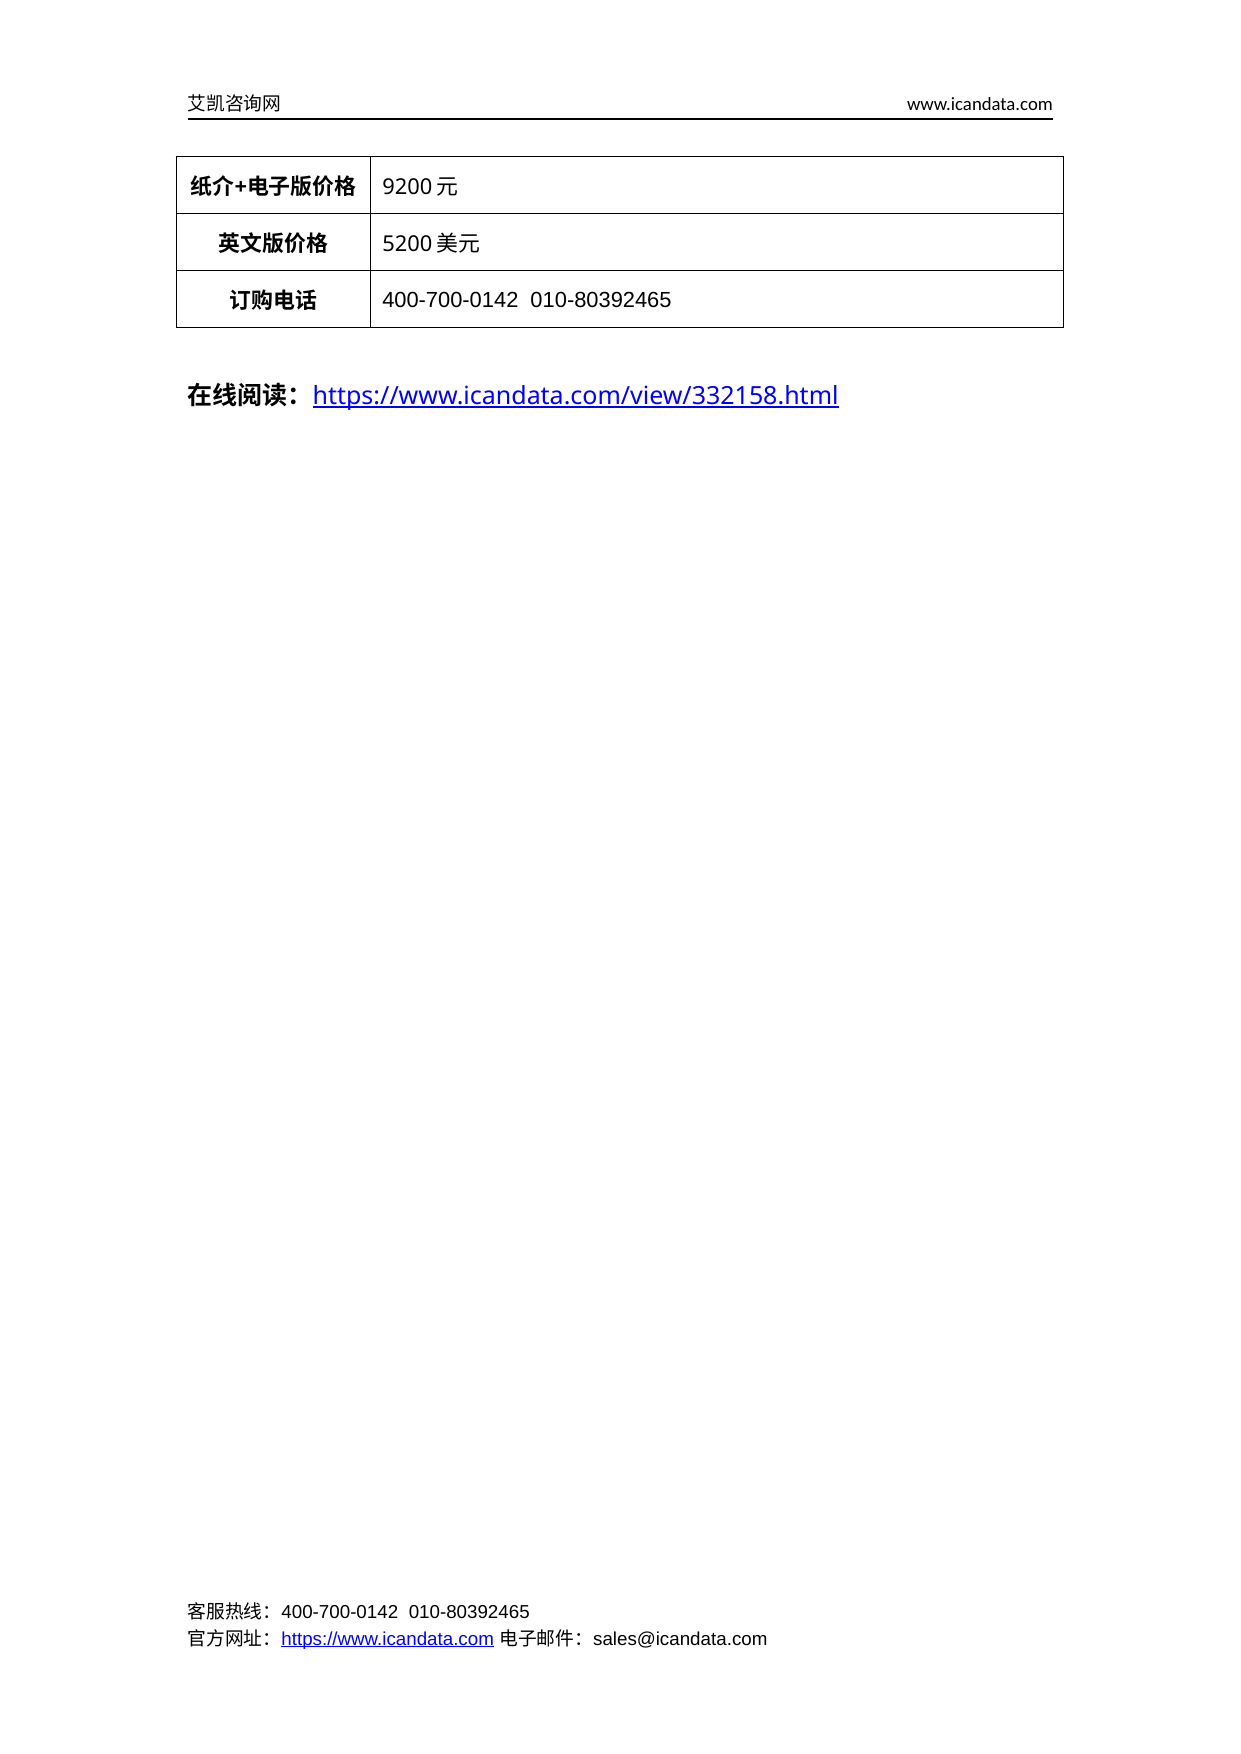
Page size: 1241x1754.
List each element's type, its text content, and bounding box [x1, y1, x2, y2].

table_cell 英文版价格 [177, 214, 370, 270]
table_cell 纸介+电子版价格 [177, 157, 370, 213]
table_cell 订购电话 [177, 271, 370, 327]
table_cell 400-700-0142 010-80392465 [371, 271, 1063, 327]
table_cell 5200美元 [371, 214, 1063, 270]
text 在线阅读：https://www.icandata.com/view/332158.html [187, 361, 1053, 426]
table_cell 9200元 [371, 157, 1063, 213]
